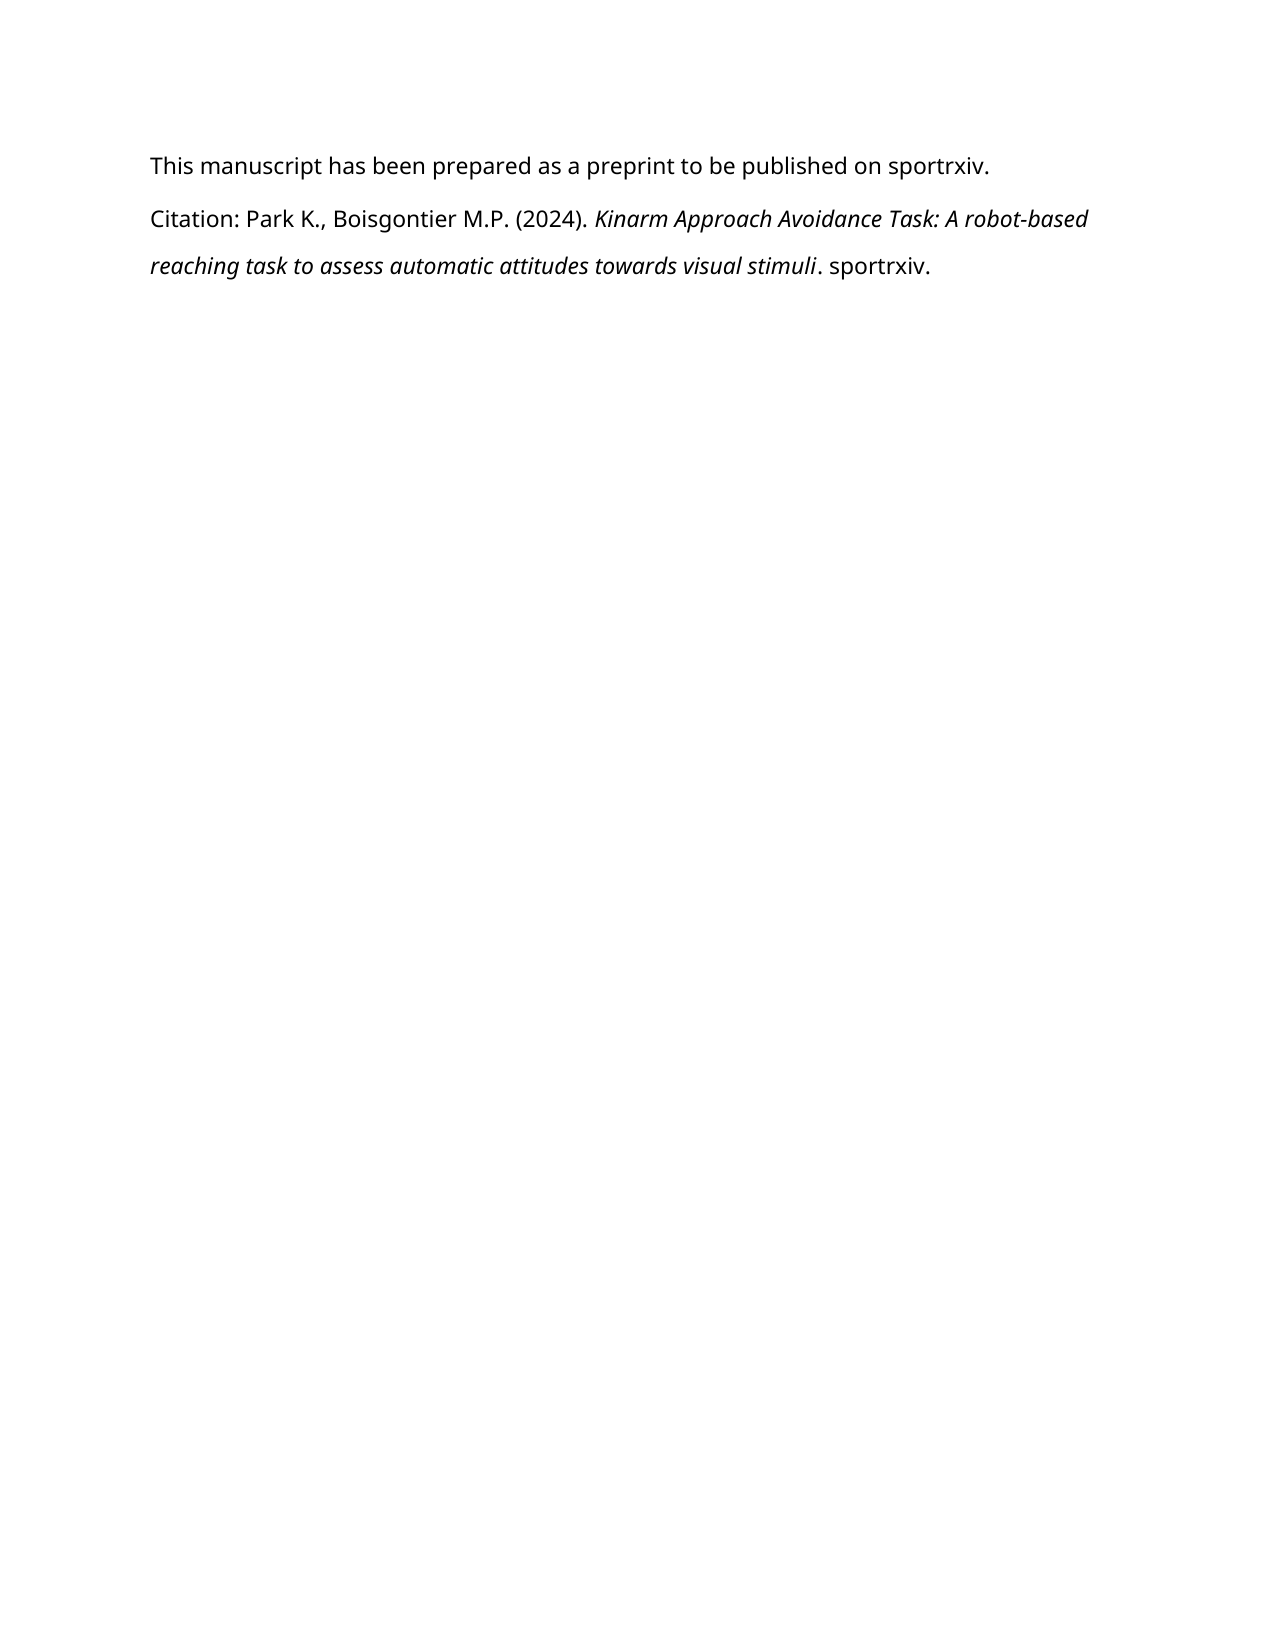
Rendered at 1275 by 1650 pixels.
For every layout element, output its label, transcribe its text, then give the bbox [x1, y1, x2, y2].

text Citation: Park K., Boisgontier M.P. (2024). Kinarm Approach Avoidance Task: A robot-based reaching task to assess automatic attitudes towards visual stimuli. sportrxiv. [150, 203, 1125, 281]
text This manuscript has been prepared as a preprint to be published on sportrxiv. [150, 150, 1125, 181]
